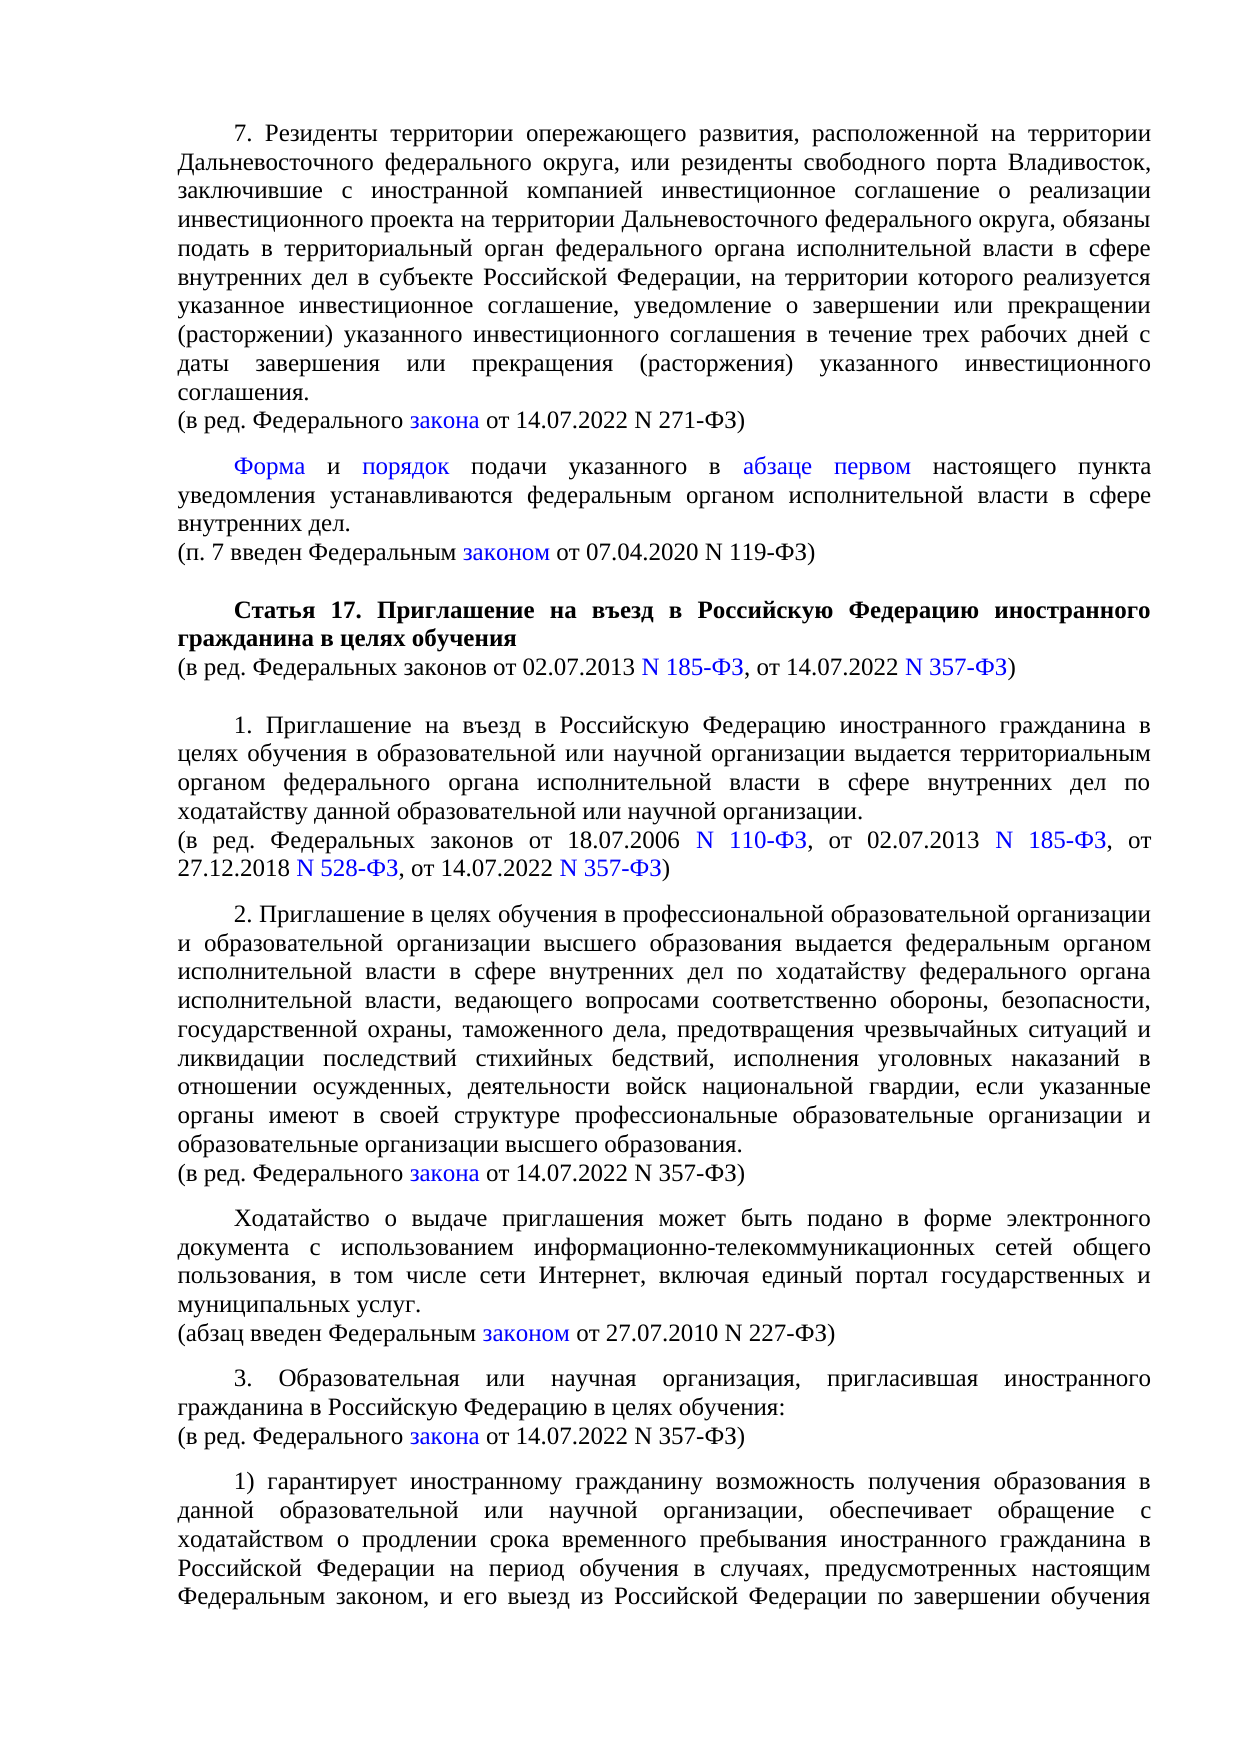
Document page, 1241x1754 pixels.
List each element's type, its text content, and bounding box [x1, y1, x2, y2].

text (в ред. Федерального закона от 14.07.2022 N 357-ФЗ) [177, 1421, 1152, 1450]
text Ходатайство о выдаче приглашения может быть подано в форме электронного документа с использованием информационно-телекоммуникационных сетей общего пользования, в том числе сети Интернет, включая единый портал государственных и муниципальных услуг. [177, 1203, 1152, 1318]
text 3. Образовательная или научная организация, пригласившая иностранного гражданина в Российскую Федерацию в целях обучения: [177, 1363, 1152, 1421]
text 1. Приглашение на въезд в Российскую Федерацию иностранного гражданина в целях обучения в образовательной или научной организации выдается территориальным органом федерального органа исполнительной власти в сфере внутренних дел по ходатайству данной образовательной или научной организации. [177, 710, 1152, 825]
text (в ред. Федерального закона от 14.07.2022 N 357-ФЗ) [177, 1158, 1152, 1186]
text (в ред. Федеральных законов от 02.07.2013 N 185-ФЗ, от 14.07.2022 N 357-ФЗ) [177, 652, 1152, 681]
text Форма и порядок подачи указанного в абзаце первом настоящего пункта уведомления устанавливаются федеральным органом исполнительной власти в сфере внутренних дел. [177, 451, 1152, 537]
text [177, 1466, 1152, 1610]
text 2. Приглашение в целях обучения в профессиональной образовательной организации и образовательной организации высшего образования выдается федеральным органом исполнительной власти в сфере внутренних дел по ходатайству федерального органа исполнительной власти, ведающего вопросами соответственно обороны, безопасности, государственной охраны, таможенного дела, предотвращения чрезвычайных ситуаций и ликвидации последствий стихийных бедствий, исполнения уголовных наказаний в отношении осужденных, деятельности войск национальной гвардии, если указанные органы имеют в своей структуре профессиональные образовательные организации и образовательные организации высшего образования. [177, 899, 1152, 1158]
text (в ред. Федеральных законов от 18.07.2006 N 110-ФЗ, от 02.07.2013 N 185-ФЗ, от 27.12.2018 N 528-ФЗ, от 14.07.2022 N 357-ФЗ) [177, 825, 1152, 882]
text (в ред. Федерального закона от 14.07.2022 N 271-ФЗ) [177, 406, 1152, 434]
text (абзац введен Федеральным законом от 27.07.2010 N 227-ФЗ) [177, 1318, 1152, 1347]
text Статья 17. Приглашение на въезд в Российскую Федерацию иностранного гражданина в целях обучения [177, 595, 1152, 652]
text (п. 7 введен Федеральным законом от 07.04.2020 N 119-ФЗ) [177, 537, 1152, 566]
text 7. Резиденты территории опережающего развития, расположенной на территории Дальневосточного федерального округа, или резиденты свободного порта Владивосток, заключившие с иностранной компанией инвестиционное соглашение о реализации инвестиционного проекта на территории Дальневосточного федерального округа, обязаны подать в территориальный орган федерального органа исполнительной власти в сфере внутренних дел в субъекте Российской Федерации, на территории которого реализуется указанное инвестиционное соглашение, уведомление о завершении или прекращении (расторжении) указанного инвестиционного соглашения в течение трех рабочих дней с даты завершения или прекращения (расторжения) указанного инвестиционного соглашения. [177, 118, 1152, 406]
